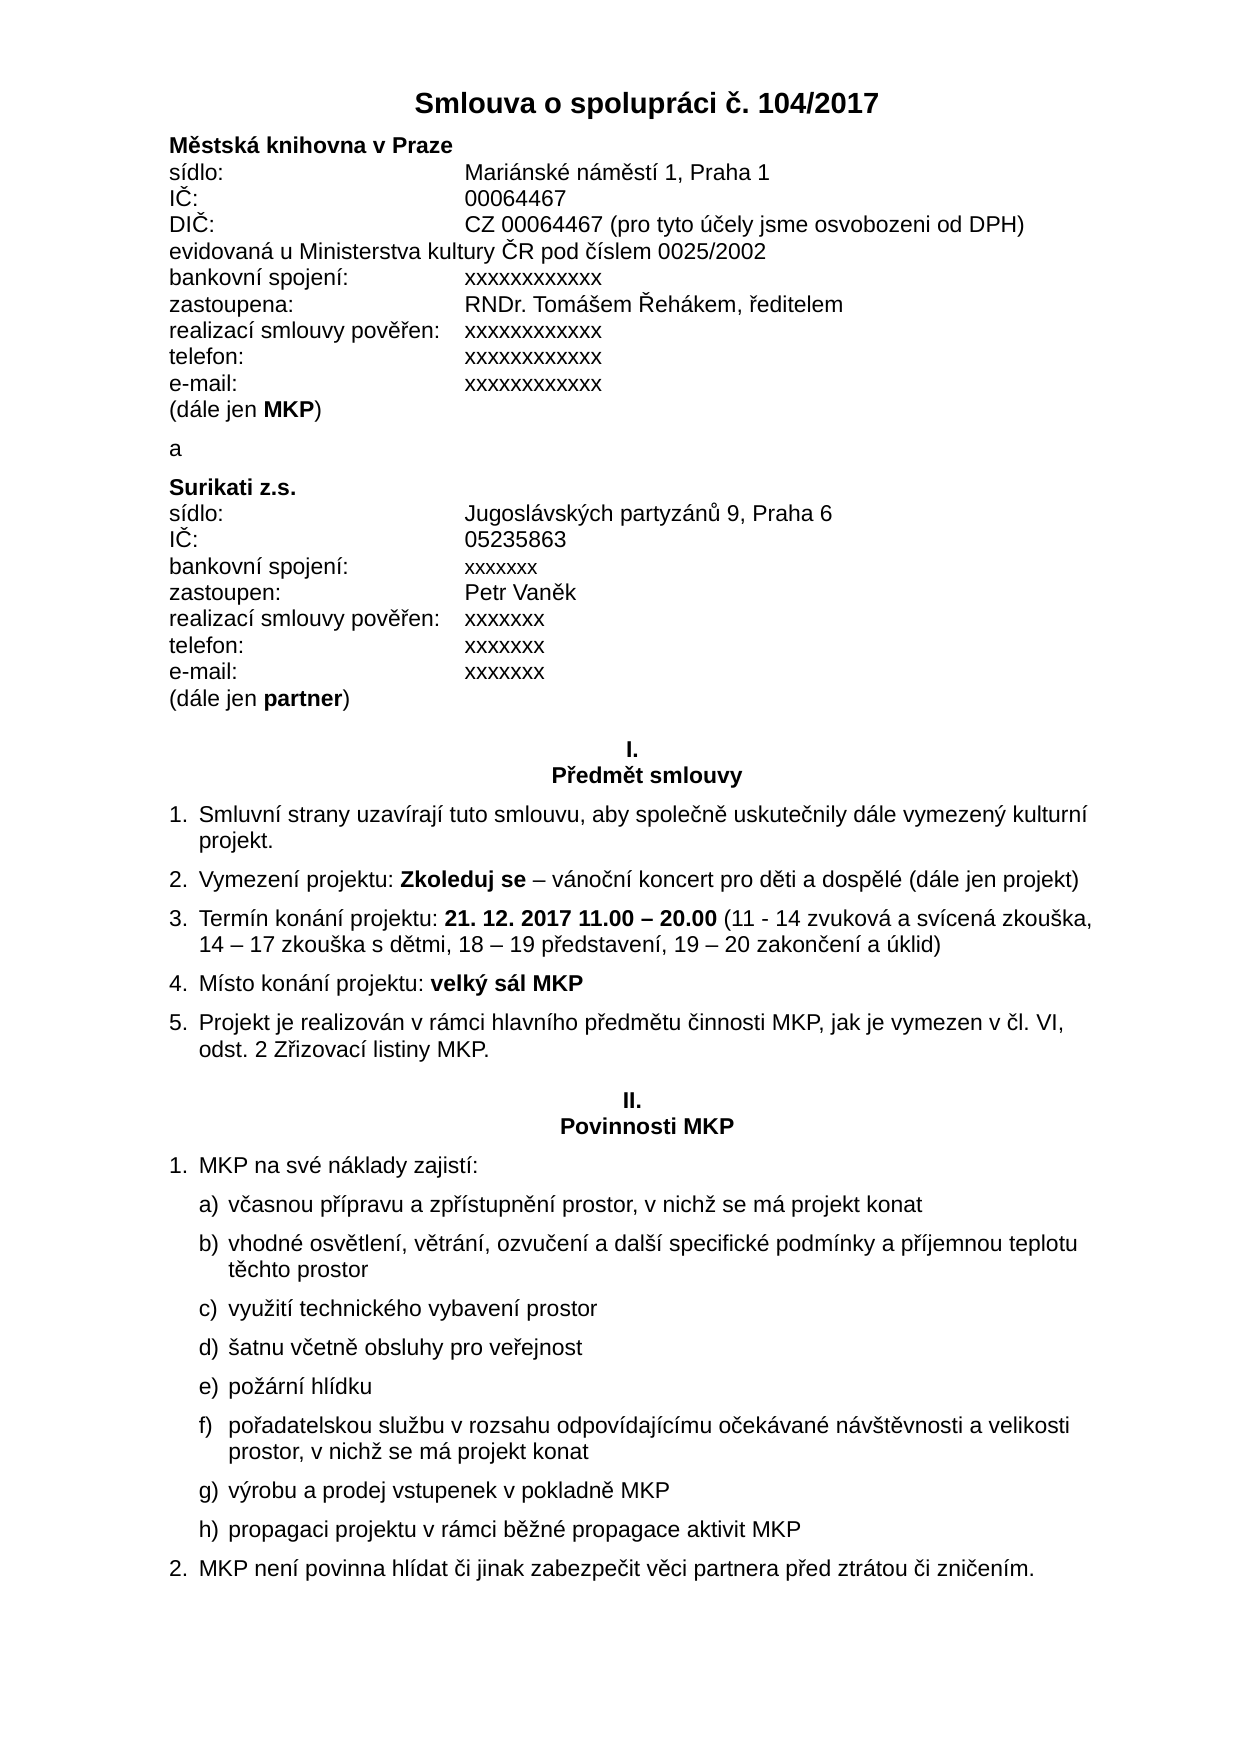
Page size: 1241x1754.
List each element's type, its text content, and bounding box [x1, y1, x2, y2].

list Smluvní strany uzavírají tuto smlouvu, aby společně uskutečnily dále vymezený kulturní projekt. [169, 801, 1125, 854]
text a [169, 435, 1125, 461]
text sídlo: Mariánské náměstí 1, Praha 1 [169, 159, 1125, 185]
text zastoupena: RNDr. Tomášem Řehákem, ředitelem [169, 291, 1125, 317]
text realizací smlouvy pověřen: xxxxxxxxxxxx [169, 317, 1125, 343]
list šatnu včetně obsluhy pro veřejnost [198, 1334, 1125, 1360]
list výrobu a prodej vstupenek v pokladně MKP [198, 1477, 1125, 1503]
list Projekt je realizován v rámci hlavního předmětu činnosti MKP, jak je vymezen v čl. VI, odst. 2 Zřizovací listiny MKP. [169, 1009, 1125, 1062]
text zastoupen: Petr Vaněk [169, 579, 1125, 605]
subtitle Předmět smlouvy [169, 762, 1125, 788]
text realizací smlouvy pověřen: xxxxxxx [169, 605, 1125, 632]
text Městská knihovna v Praze [169, 132, 1125, 159]
list MKP není povinna hlídat či jinak zabezpečit věci partnera před ztrátou či zničením. [169, 1554, 1125, 1581]
subtitle Smlouva o spolupráci č. 104/2017 [169, 86, 1125, 120]
text (dále jen MKP) [169, 396, 1125, 422]
text evidovaná u Ministerstva kultury ČR pod číslem 0025/2002 [169, 238, 1125, 264]
text e-mail: xxxxxxxxxxxx [169, 369, 1125, 396]
list Vymezení projektu: Zkoleduj se – vánoční koncert pro děti a dospělé (dále jen projekt) [169, 866, 1125, 893]
list včasnou přípravu a zpřístupnění prostor, v nichž se má projekt konat [198, 1191, 1125, 1217]
text Surikati z.s. [169, 474, 1125, 500]
list vhodné osvětlení, větrání, ozvučení a další specifické podmínky a příjemnou teplotu těchto prostor [198, 1230, 1125, 1282]
text DIČ: CZ 00064467 (pro tyto účely jsme osvobozeni od DPH) [169, 211, 1125, 238]
subtitle Povinnosti MKP [169, 1113, 1125, 1139]
list Místo konání projektu: velký sál MKP [169, 970, 1125, 997]
text telefon: xxxxxxxxxxxx [169, 343, 1125, 369]
text IČ: 00064467 [169, 185, 1125, 211]
text e-mail: xxxxxxx [169, 658, 1125, 684]
text IČ: 05235863 bankovní spojení: xxxxxxx [169, 526, 1125, 579]
list Termín konání projektu: 21. 12. 2017 11.00 – 20.00 (11 - 14 zvuková a svícená zkouška, 14 – 17 zkouška s dětmi, 18 – 19 představení, 19 – 20 zakončení a úklid) [169, 905, 1125, 958]
list pořadatelskou službu v rozsahu odpovídajícímu očekávané návštěvnosti a velikosti prostor, v nichž se má projekt konat [198, 1412, 1125, 1464]
list požární hlídku [198, 1373, 1125, 1399]
list propagaci projektu v rámci běžné propagace aktivit MKP [198, 1516, 1125, 1542]
text telefon: xxxxxxx [169, 632, 1125, 658]
list MKP na své náklady zajistí: [169, 1152, 1125, 1178]
text sídlo: Jugoslávských partyzánů 9, Praha 6 [169, 500, 1125, 526]
list využití technického vybavení prostor [198, 1295, 1125, 1321]
text bankovní spojení: xxxxxxxxxxxx [169, 264, 1125, 291]
text (dále jen partner) [169, 684, 1125, 711]
